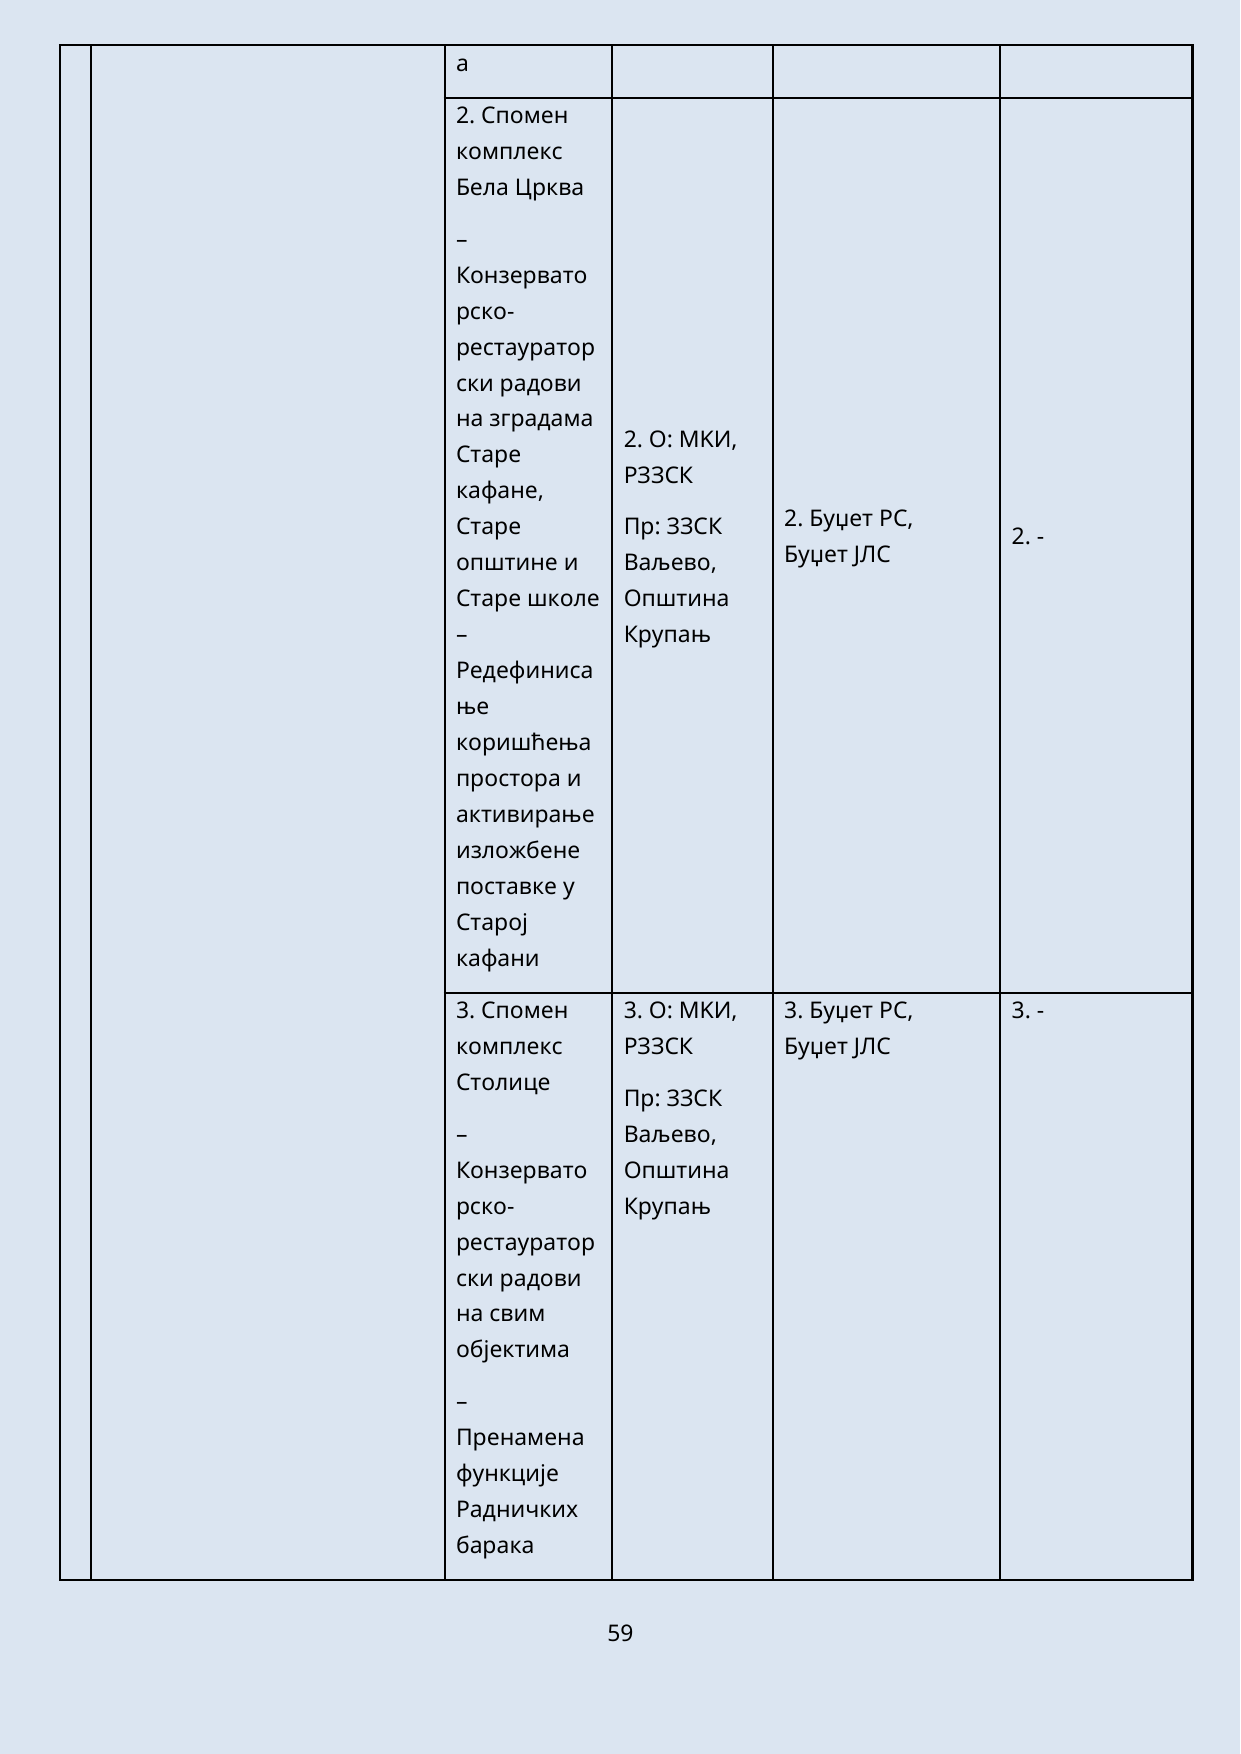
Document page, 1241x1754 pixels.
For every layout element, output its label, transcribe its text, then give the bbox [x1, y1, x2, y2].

table_cell 3. Буџет РС, Буџет ЈЛС [774, 994, 999, 1579]
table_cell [1001, 46, 1191, 97]
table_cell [613, 46, 772, 97]
table_cell 3. О: MKИ, РЗЗСК Пр: ЗЗСК Ваљево, Општина Крупањ [613, 994, 772, 1579]
table_cell 3. - [1001, 994, 1191, 1579]
table_cell 3. Спомен комплекс Столице – Конзерваторско-рестаураторски радови на свим објектима – Пренамена функције Радничких барака [446, 994, 611, 1579]
table_cell 2. - [1001, 99, 1191, 992]
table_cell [446, 46, 611, 97]
table_cell 2. О: MKИ, РЗЗСК Пр: ЗЗСК Ваљево, Општина Крупањ [613, 99, 772, 992]
table_cell 2. Буџет РС, Буџет ЈЛС [774, 99, 999, 992]
table_cell 2. Спомен комплекс Бела Црква – Конзерваторско-рестаураторски радови на зградама Старе кафане, Старе општине и Старе школе – Редефинисање коришћења простора и активирање изложбене поставке у Старој кафани [446, 99, 611, 992]
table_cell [774, 46, 999, 97]
